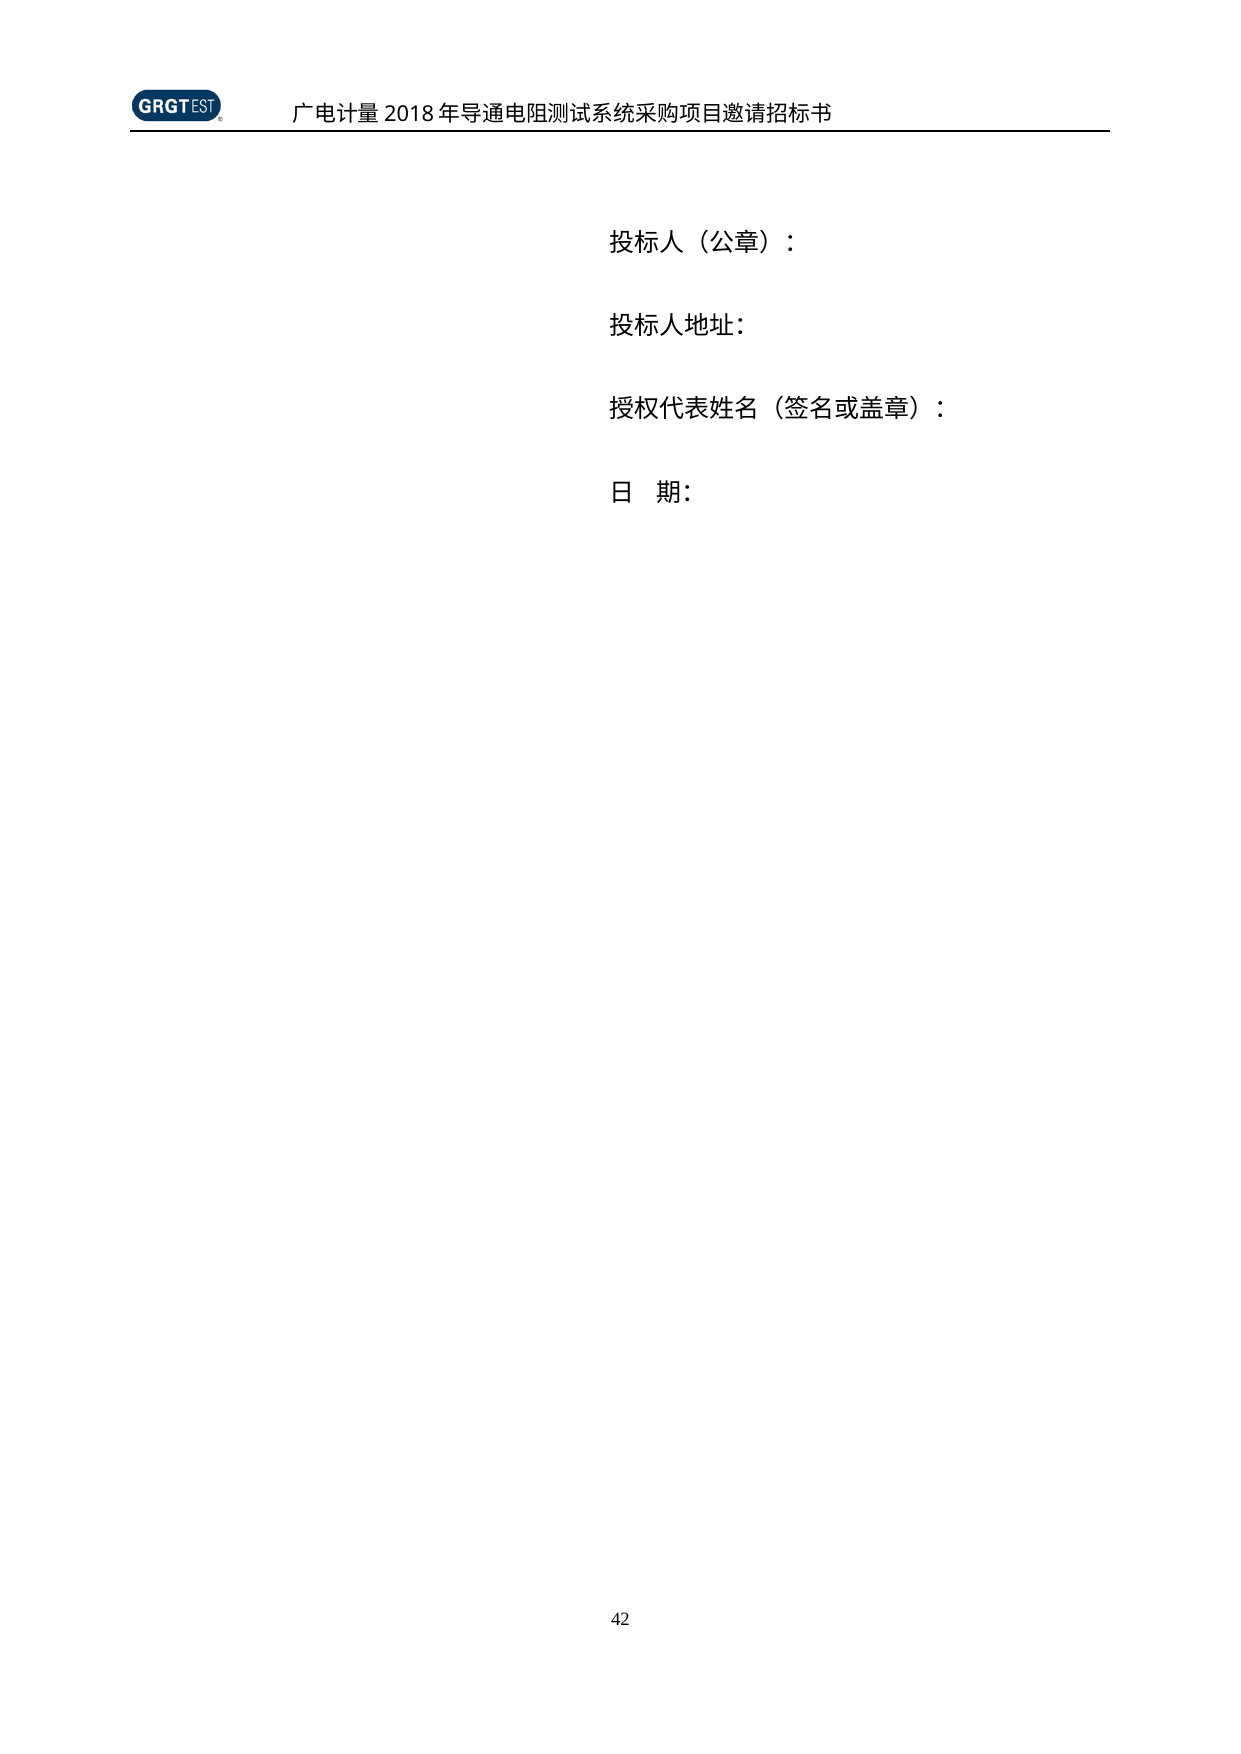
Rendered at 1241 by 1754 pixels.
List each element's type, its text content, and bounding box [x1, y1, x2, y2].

text 授权代表姓名（签名或盖章）： [609, 374, 1110, 439]
text 投标人（公章）： [609, 208, 1110, 273]
picture [129, 88, 224, 122]
text 投标人地址： [609, 291, 1110, 356]
text 日 期： [609, 458, 1110, 523]
